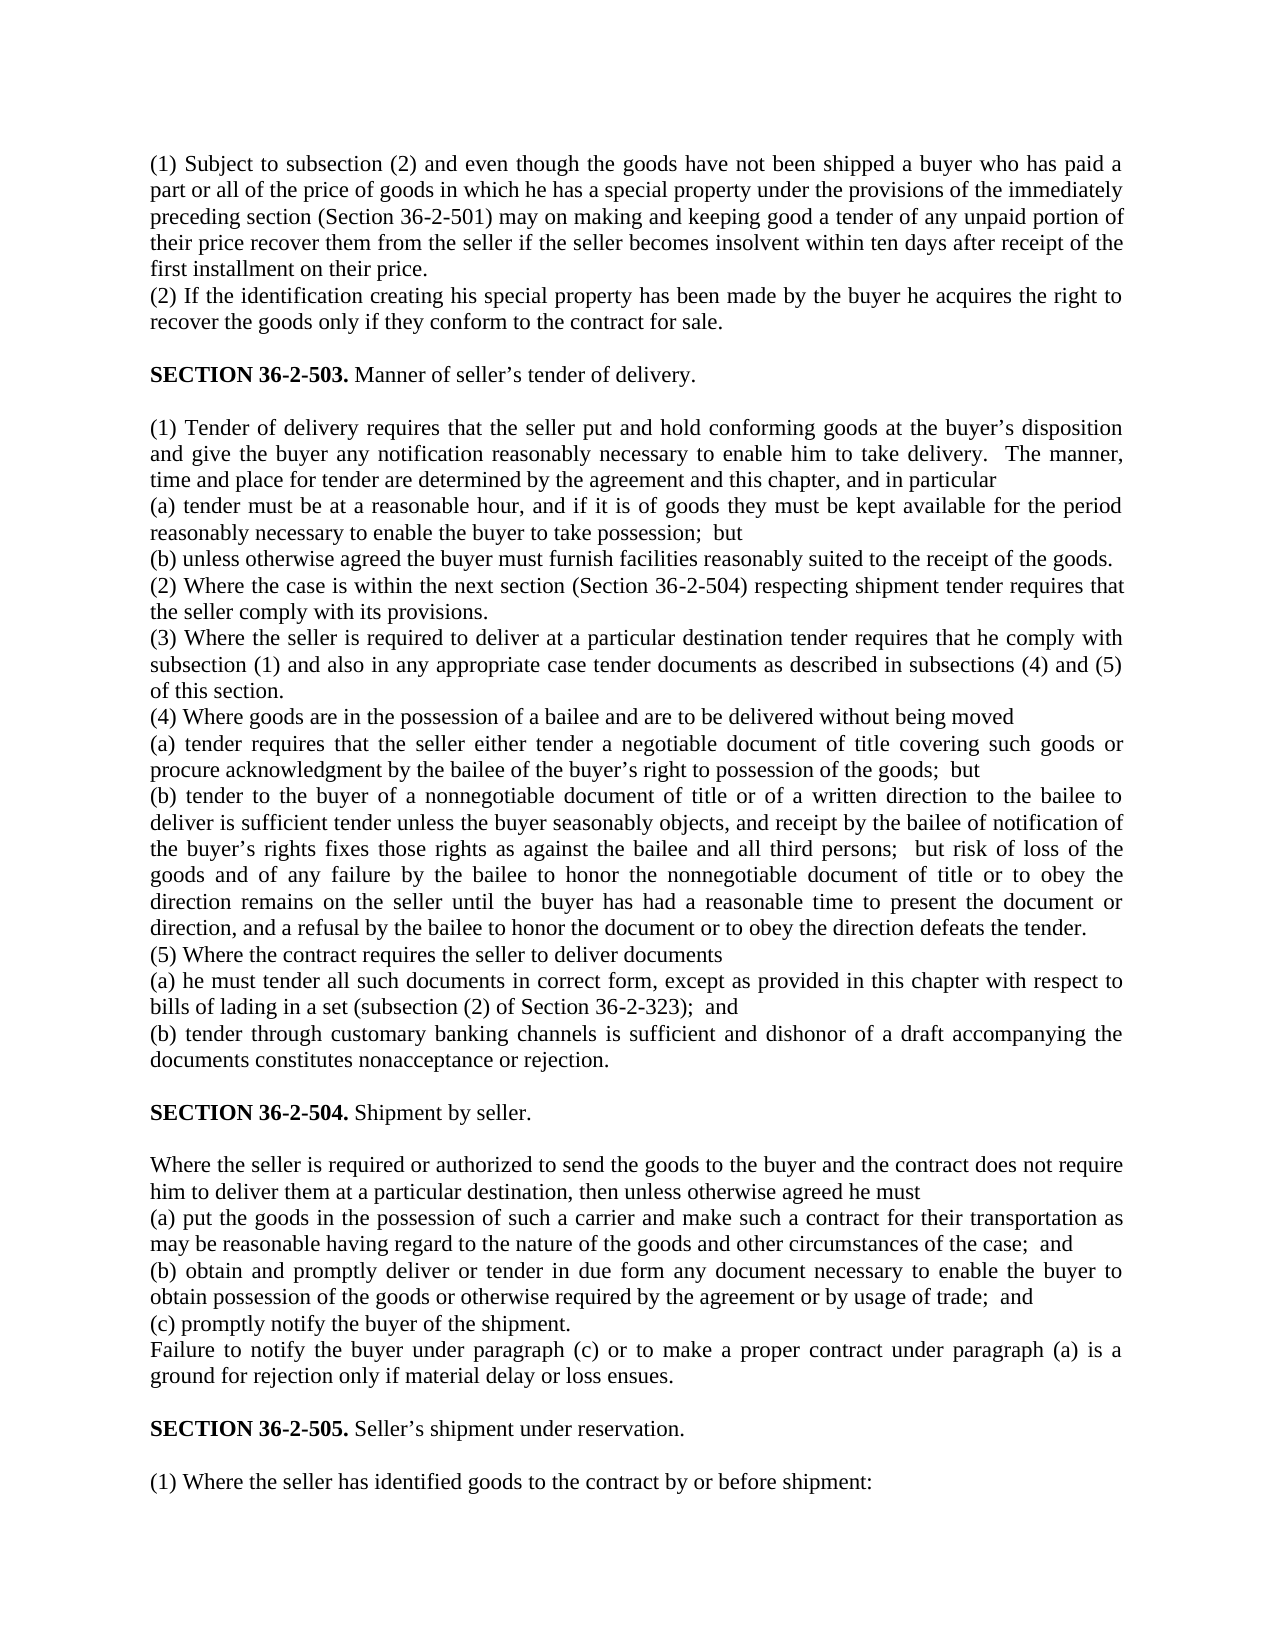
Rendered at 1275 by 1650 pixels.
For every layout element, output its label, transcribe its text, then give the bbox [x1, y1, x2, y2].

text Failure to notify the buyer under paragraph (c) or to make a proper contract under paragraph (a) is a ground for rejection only if material delay or loss ensues. [150, 1336, 1125, 1389]
text (5) Where the contract requires the seller to deliver documents [150, 941, 1125, 967]
text (a) tender must be at a reasonable hour, and if it is of goods they must be kept available for the period reasonably necessary to enable the buyer to take possession; but [150, 493, 1125, 545]
text (a) he must tender all such documents in correct form, except as provided in this chapter with respect to bills of lading in a set (subsection (2) of Section 36-2-323); and [150, 967, 1125, 1020]
text Where the seller is required or authorized to send the goods to the buyer and the contract does not require him to deliver them at a particular destination, then unless otherwise agreed he must [150, 1151, 1125, 1204]
text (c) promptly notify the buyer of the shipment. [150, 1309, 1125, 1336]
text (b) tender to the buyer of a nonnegotiable document of title or of a written direction to the bailee to deliver is sufficient tender unless the buyer seasonably objects, and receipt by the bailee of notification of the buyer’s rights fixes those rights as against the bailee and all third persons; but risk of loss of the goods and of any failure by the bailee to honor the nonnegotiable document of title or to obey the direction remains on the seller until the buyer has had a reasonable time to present the document or direction, and a refusal by the bailee to honor the document or to obey the direction defeats the tender. [150, 782, 1125, 941]
text (a) tender requires that the seller either tender a negotiable document of title covering such goods or procure acknowledgment by the bailee of the buyer’s right to possession of the goods; but [150, 730, 1125, 782]
text SECTION 36-2-505. Seller’s shipment under reservation. [150, 1415, 1125, 1441]
text SECTION 36-2-503. Manner of seller’s tender of delivery. [150, 361, 1125, 387]
text (3) Where the seller is required to deliver at a particular destination tender requires that he comply with subsection (1) and also in any appropriate case tender documents as described in subsections (4) and (5) of this section. [150, 624, 1125, 703]
text SECTION 36-2-504. Shipment by seller. [150, 1099, 1125, 1125]
text (b) tender through customary banking channels is sufficient and dishonor of a draft accompanying the documents constitutes nonacceptance or rejection. [150, 1020, 1125, 1072]
text (1) Where the seller has identified goods to the contract by or before shipment: [150, 1468, 1125, 1494]
text (4) Where goods are in the possession of a bailee and are to be delivered without being moved [150, 703, 1125, 730]
text (1) Tender of delivery requires that the seller put and hold conforming goods at the buyer’s disposition and give the buyer any notification reasonably necessary to enable him to take delivery. The manner, time and place for tender are determined by the agreement and this chapter, and in particular [150, 413, 1125, 493]
text (a) put the goods in the possession of such a carrier and make such a contract for their transportation as may be reasonable having regard to the nature of the goods and other circumstances of the case; and [150, 1204, 1125, 1257]
text (b) unless otherwise agreed the buyer must furnish facilities reasonably suited to the receipt of the goods. [150, 545, 1125, 572]
text (2) Where the case is within the next section (Section 36-2-504) respecting shipment tender requires that the seller comply with its provisions. [150, 572, 1125, 624]
text (2) If the identification creating his special property has been made by the buyer he acquires the right to recover the goods only if they conform to the contract for sale. [150, 282, 1125, 334]
text (b) obtain and promptly deliver or tender in due form any document necessary to enable the buyer to obtain possession of the goods or otherwise required by the agreement or by usage of trade; and [150, 1257, 1125, 1309]
text (1) Subject to subsection (2) and even though the goods have not been shipped a buyer who has paid a part or all of the price of goods in which he has a special property under the provisions of the immediately preceding section (Section 36-2-501) may on making and keeping good a tender of any unpaid portion of their price recover them from the seller if the seller becomes insolvent within ten days after receipt of the first installment on their price. [150, 150, 1125, 282]
